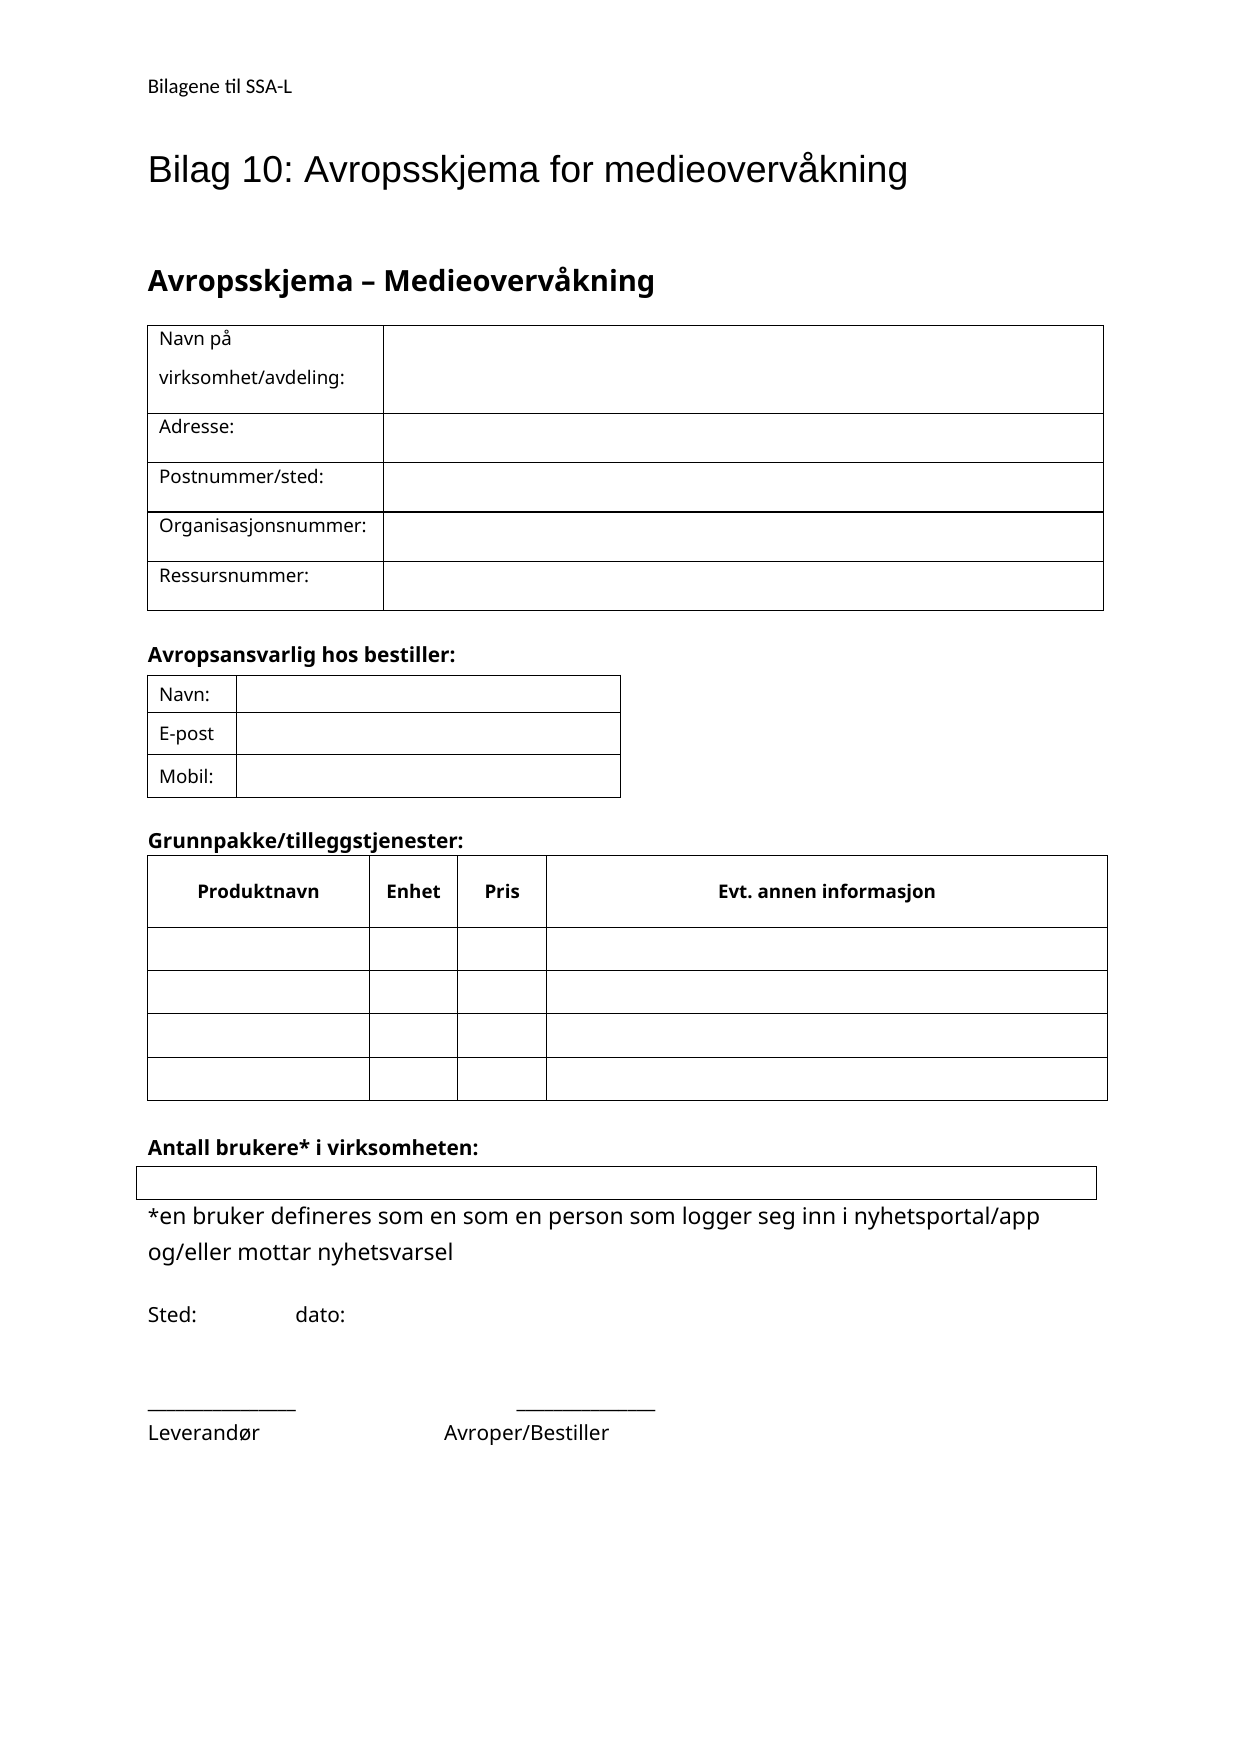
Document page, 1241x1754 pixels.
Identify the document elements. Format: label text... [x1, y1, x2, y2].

text Grunnpakke/tilleggstjenester: [148, 827, 1093, 855]
table_header [384, 326, 1103, 412]
table_header [137, 1167, 1096, 1199]
table_header Pris [458, 856, 546, 927]
table_cell [370, 1014, 457, 1057]
table_header Evt. annen informasjon [547, 856, 1107, 927]
table_cell [458, 1058, 546, 1100]
table_cell [148, 971, 369, 1013]
table_cell [547, 1058, 1107, 1100]
text Sted: dato: [148, 1300, 1093, 1329]
table_cell [384, 463, 1103, 511]
table_header Produktnavn [148, 856, 369, 927]
text Leverandør Avroper/Bestiller [148, 1418, 1093, 1447]
table_cell [458, 971, 546, 1013]
table_cell Postnummer/sted: [148, 463, 383, 511]
table_cell [384, 562, 1103, 610]
text Antall brukere* i virksomheten: [148, 1133, 1093, 1162]
table_cell Ressursnummer: [148, 562, 383, 610]
table_header Navn på virksomhet/avdeling: [148, 326, 383, 412]
subtitle Bilag 10: Avropsskjema for medieovervåkning [148, 148, 1093, 191]
table_cell [384, 513, 1103, 561]
table_cell Mobil: [148, 755, 236, 797]
text ________________ _______________ [148, 1386, 1093, 1414]
table_cell [370, 1058, 457, 1100]
table_cell [547, 1014, 1107, 1057]
table_header Navn: [148, 676, 236, 712]
table_cell [547, 928, 1107, 970]
table_cell [458, 1014, 546, 1057]
table_cell [370, 928, 457, 970]
table_cell [458, 928, 546, 970]
text Avropsskjema – Medieovervåkning [148, 261, 1093, 300]
table_cell [547, 971, 1107, 1013]
table_header [237, 676, 620, 712]
text Avropsansvarlig hos bestiller: [148, 640, 1093, 668]
table_cell [237, 713, 620, 754]
table_cell Adresse: [148, 414, 383, 462]
table_cell E-post [148, 713, 236, 754]
table_cell [148, 1014, 369, 1057]
table_cell [384, 414, 1103, 462]
table_cell Organisasjonsnummer: [148, 513, 383, 561]
table_cell [237, 755, 620, 797]
text *en bruker defineres som en som en person som logger seg inn i nyhetsportal/app og/eller mottar nyhetsvarsel [148, 1200, 1093, 1267]
table_cell [148, 928, 369, 970]
table_cell [370, 971, 457, 1013]
table_cell [148, 1058, 369, 1100]
table_header Enhet [370, 856, 457, 927]
